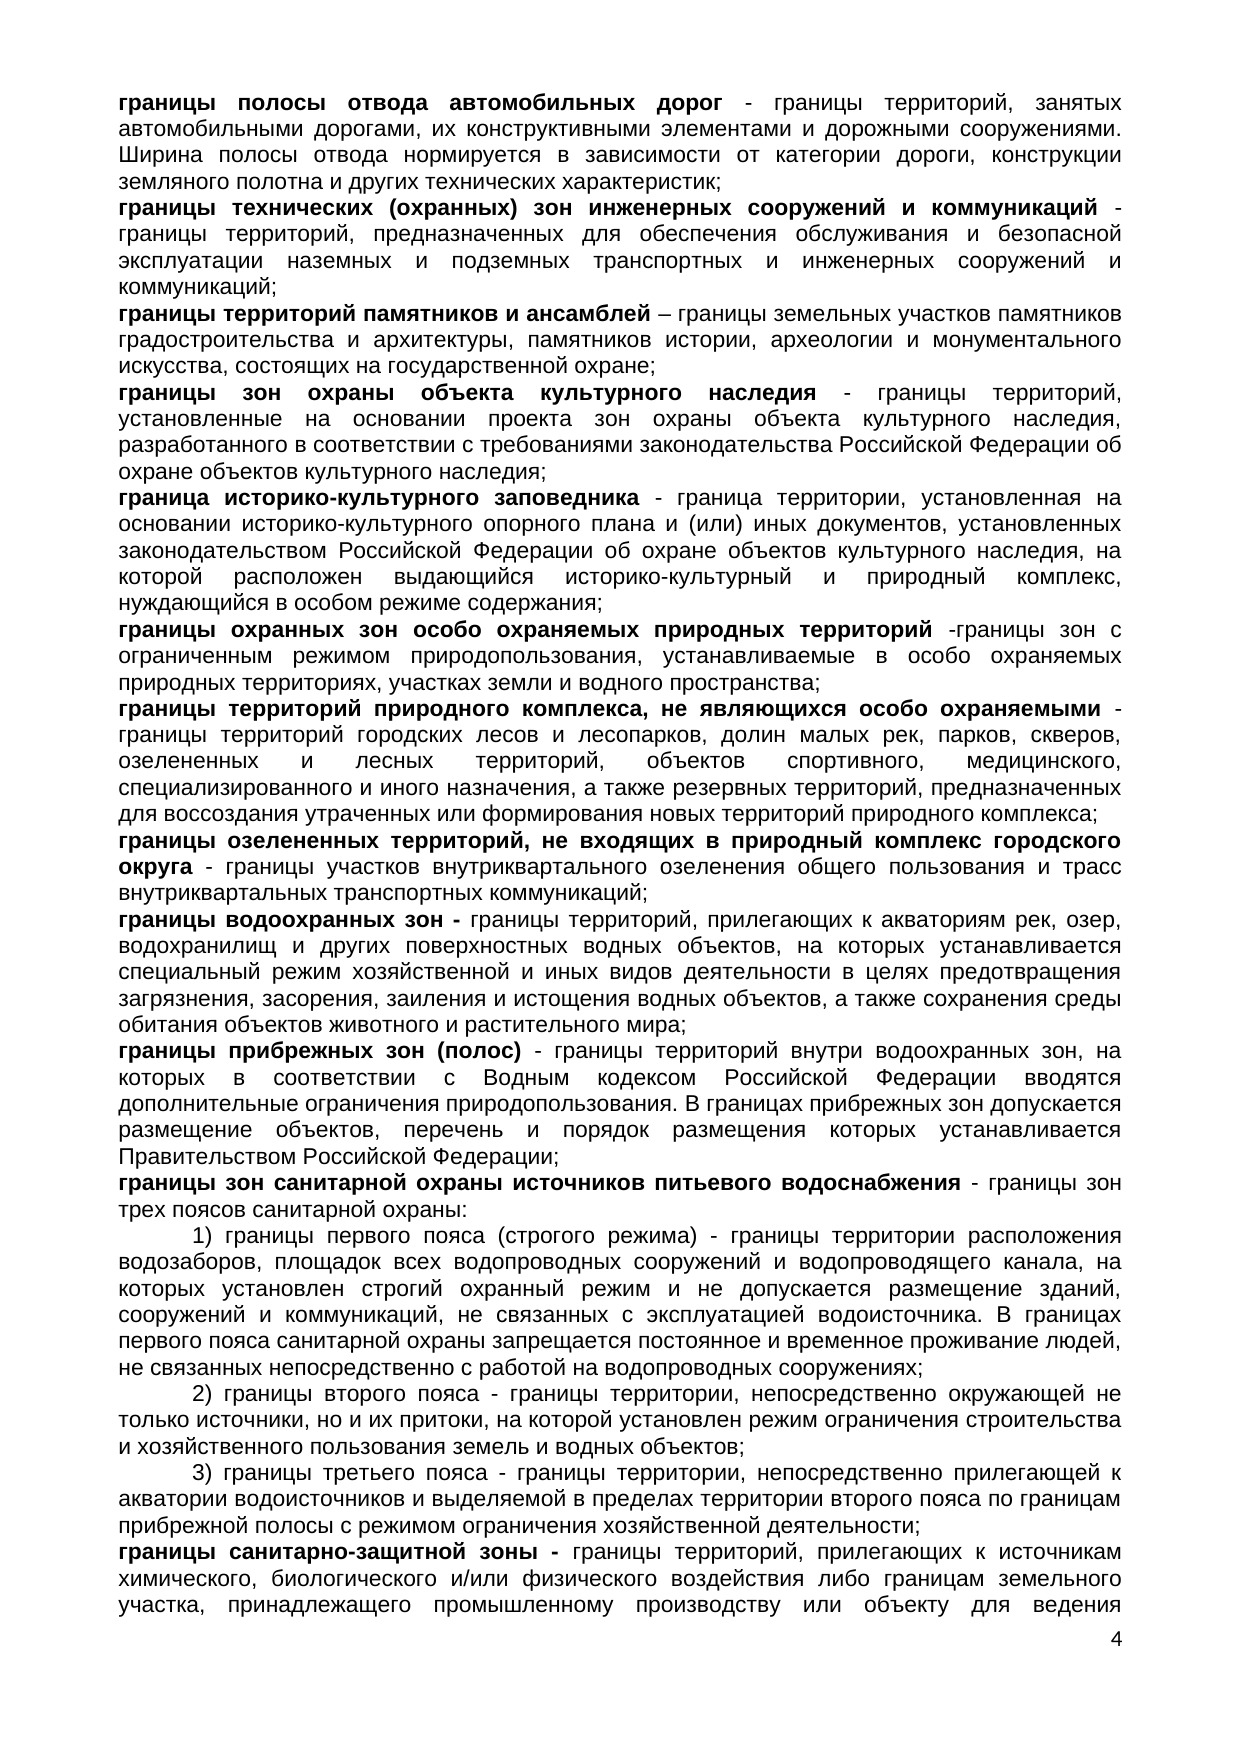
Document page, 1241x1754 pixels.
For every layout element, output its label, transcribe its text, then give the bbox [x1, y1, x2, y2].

text границы территорий природного комплекса, не являющихся особо охраняемыми - границы территорий городских лесов и лесопарков, долин малых рек, парков, скверов, озелененных и лесных территорий, объектов спортивного, медицинского, специализированного и иного назначения, а также резервных территорий, предназначенных для воссоздания утраченных или формирования новых территорий природного комплекса; [118, 695, 1122, 827]
text границы прибрежных зон (полос) - границы территорий внутри водоохранных зон, на которых в соответствии с Водным кодексом Российской Федерации вводятся дополнительные ограничения природопользования. В границах прибрежных зон допускается размещение объектов, перечень и порядок размещения которых устанавливается Правительством Российской Федерации; [118, 1037, 1122, 1169]
text 2) границы второго пояса - границы территории, непосредственно окружающей не только источники, но и их притоки, на которой установлен режим ограничения строительства и хозяйственного пользования земель и водных объектов; [118, 1380, 1122, 1459]
text границы озелененных территорий, не входящих в природный комплекс городского округа - границы участков внутриквартального озеленения общего пользования и трасс внутриквартальных транспортных коммуникаций; [118, 827, 1122, 906]
text граница историко-культурного заповедника - граница территории, установленная на основании историко-культурного опорного плана и (или) иных документов, установленных законодательством Российской Федерации об охране объектов культурного наследия, на которой расположен выдающийся историко-культурный и природный комплекс, нуждающийся в особом режиме содержания; [118, 484, 1122, 616]
text границы охранных зон особо охраняемых природных территорий -границы зон с ограниченным режимом природопользования, устанавливаемые в особо охраняемых природных территориях, участках земли и водного пространства; [118, 616, 1122, 695]
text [118, 1538, 1122, 1617]
text границы зон санитарной охраны источников питьевого водоснабжения - границы зон трех поясов санитарной охраны: [118, 1169, 1122, 1222]
text границы зон охраны объекта культурного наследия - границы территорий, установленные на основании проекта зон охраны объекта культурного наследия, разработанного в соответствии с требованиями законодательства Российской Федерации об охране объектов культурного наследия; [118, 378, 1122, 484]
text границы территорий памятников и ансамблей – границы земельных участков памятников градостроительства и архитектуры, памятников истории, археологии и монументального искусства, состоящих на государственной охране; [118, 299, 1122, 378]
text 1) границы первого пояса (строгого режима) - границы территории расположения водозаборов, площадок всех водопроводных сооружений и водопроводящего канала, на которых установлен строгий охранный режим и не допускается размещение зданий, сооружений и коммуникаций, не связанных с эксплуатацией водоисточника. В границах первого пояса санитарной охраны запрещается постоянное и временное проживание людей, не связанных непосредственно с работой на водопроводных сооружениях; [118, 1222, 1122, 1380]
text границы технических (охранных) зон инженерных сооружений и коммуникаций - границы территорий, предназначенных для обеспечения обслуживания и безопасной эксплуатации наземных и подземных транспортных и инженерных сооружений и коммуникаций; [118, 194, 1122, 299]
text границы полосы отвода автомобильных дорог - границы территорий, занятых автомобильными дорогами, их конструктивными элементами и дорожными сооружениями. Ширина полосы отвода нормируется в зависимости от категории дороги, конструкции земляного полотна и других технических характеристик; [118, 89, 1122, 194]
text 3) границы третьего пояса - границы территории, непосредственно прилегающей к акватории водоисточников и выделяемой в пределах территории второго пояса по границам прибрежной полосы с режимом ограничения хозяйственной деятельности; [118, 1459, 1122, 1538]
text границы водоохранных зон - границы территорий, прилегающих к акваториям рек, озер, водохранилищ и других поверхностных водных объектов, на которых устанавливается специальный режим хозяйственной и иных видов деятельности в целях предотвращения загрязнения, засорения, заиления и истощения водных объектов, а также сохранения среды обитания объектов животного и растительного мира; [118, 906, 1122, 1037]
